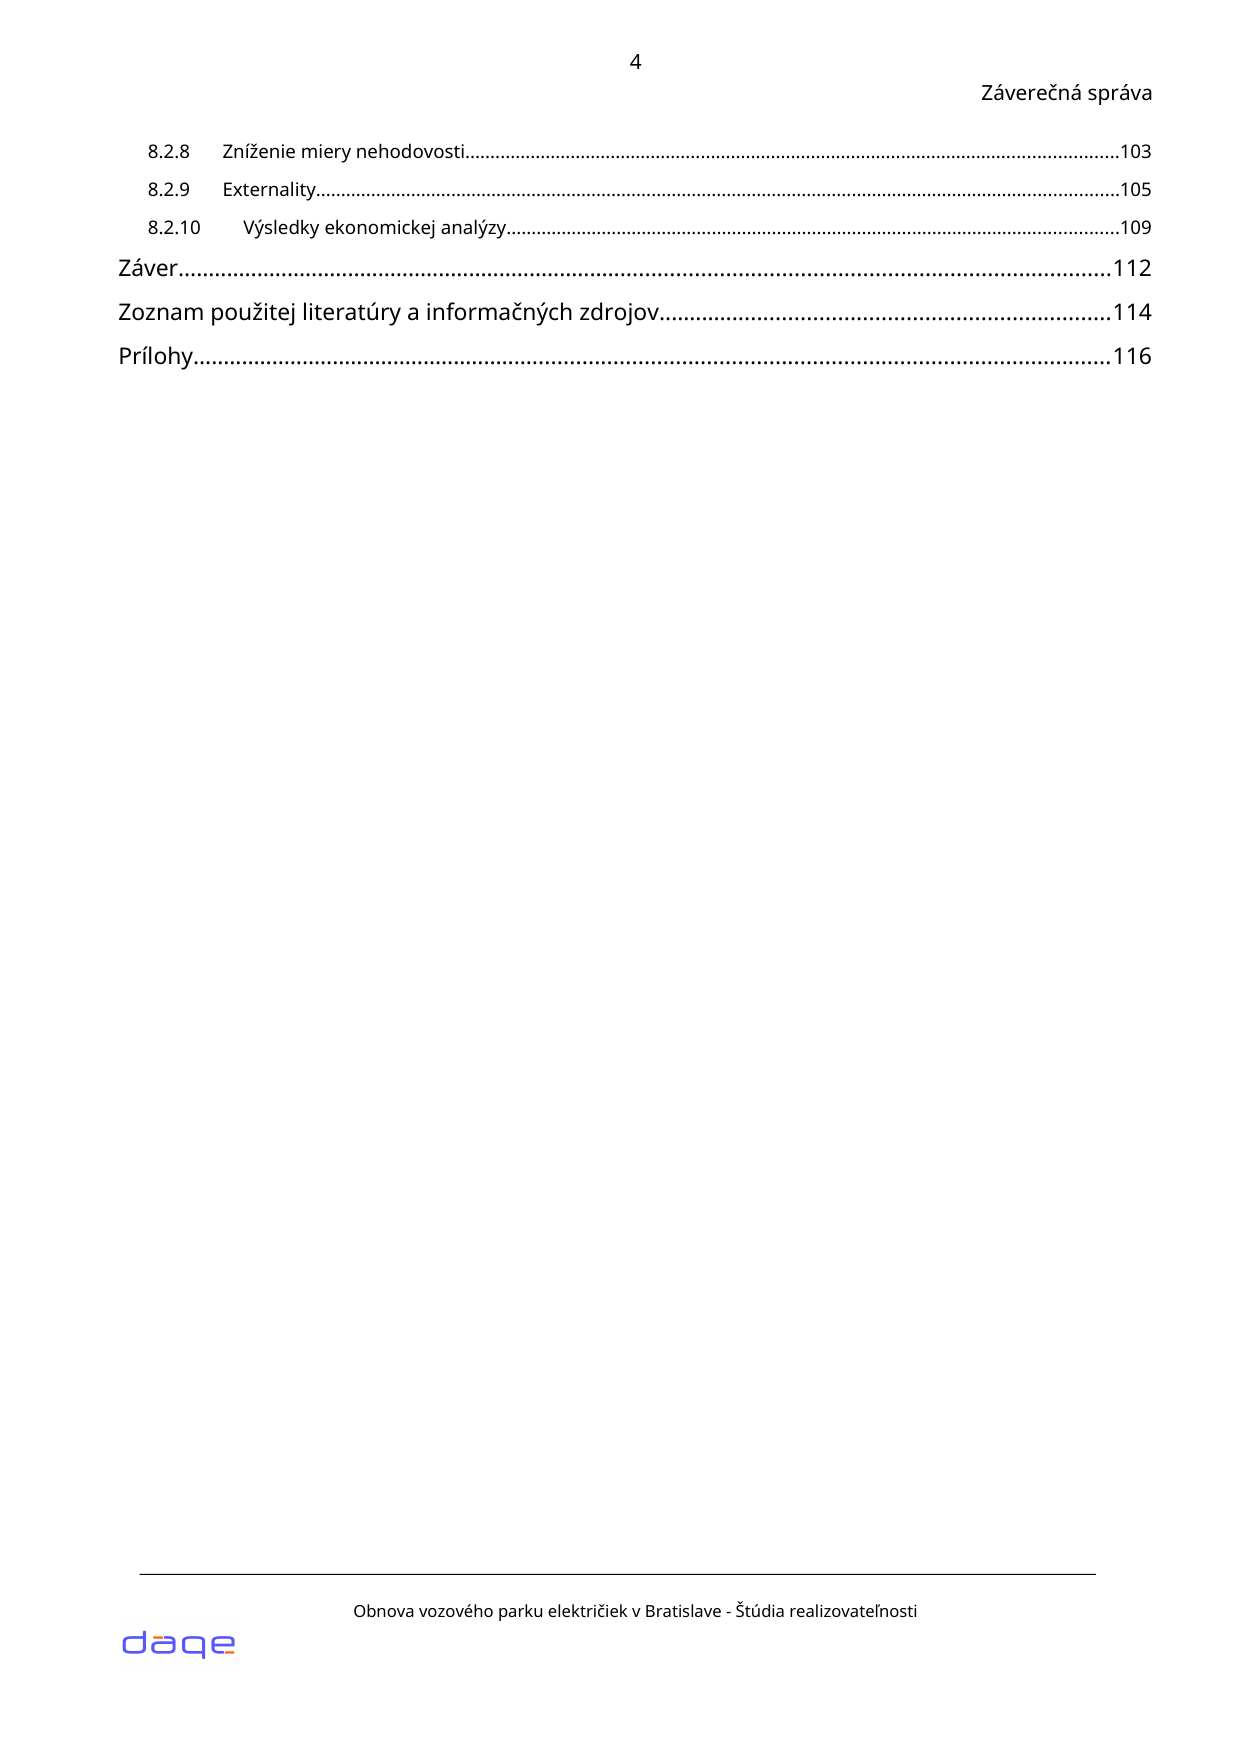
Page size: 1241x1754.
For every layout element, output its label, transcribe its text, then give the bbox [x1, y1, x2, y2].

text Záver 112 [118, 252, 1153, 283]
text 8.2.10 Výsledky ekonomickej analýzy 109 [148, 214, 1153, 239]
text 8.2.9 Externality 105 [148, 176, 1153, 202]
text 8.2.8 Zníženie miery nehodovosti 103 [148, 138, 1153, 163]
picture [118, 1621, 241, 1668]
text Zoznam použitej literatúry a informačných zdrojov 114 [118, 296, 1153, 327]
text Prílohy 116 [118, 339, 1153, 371]
